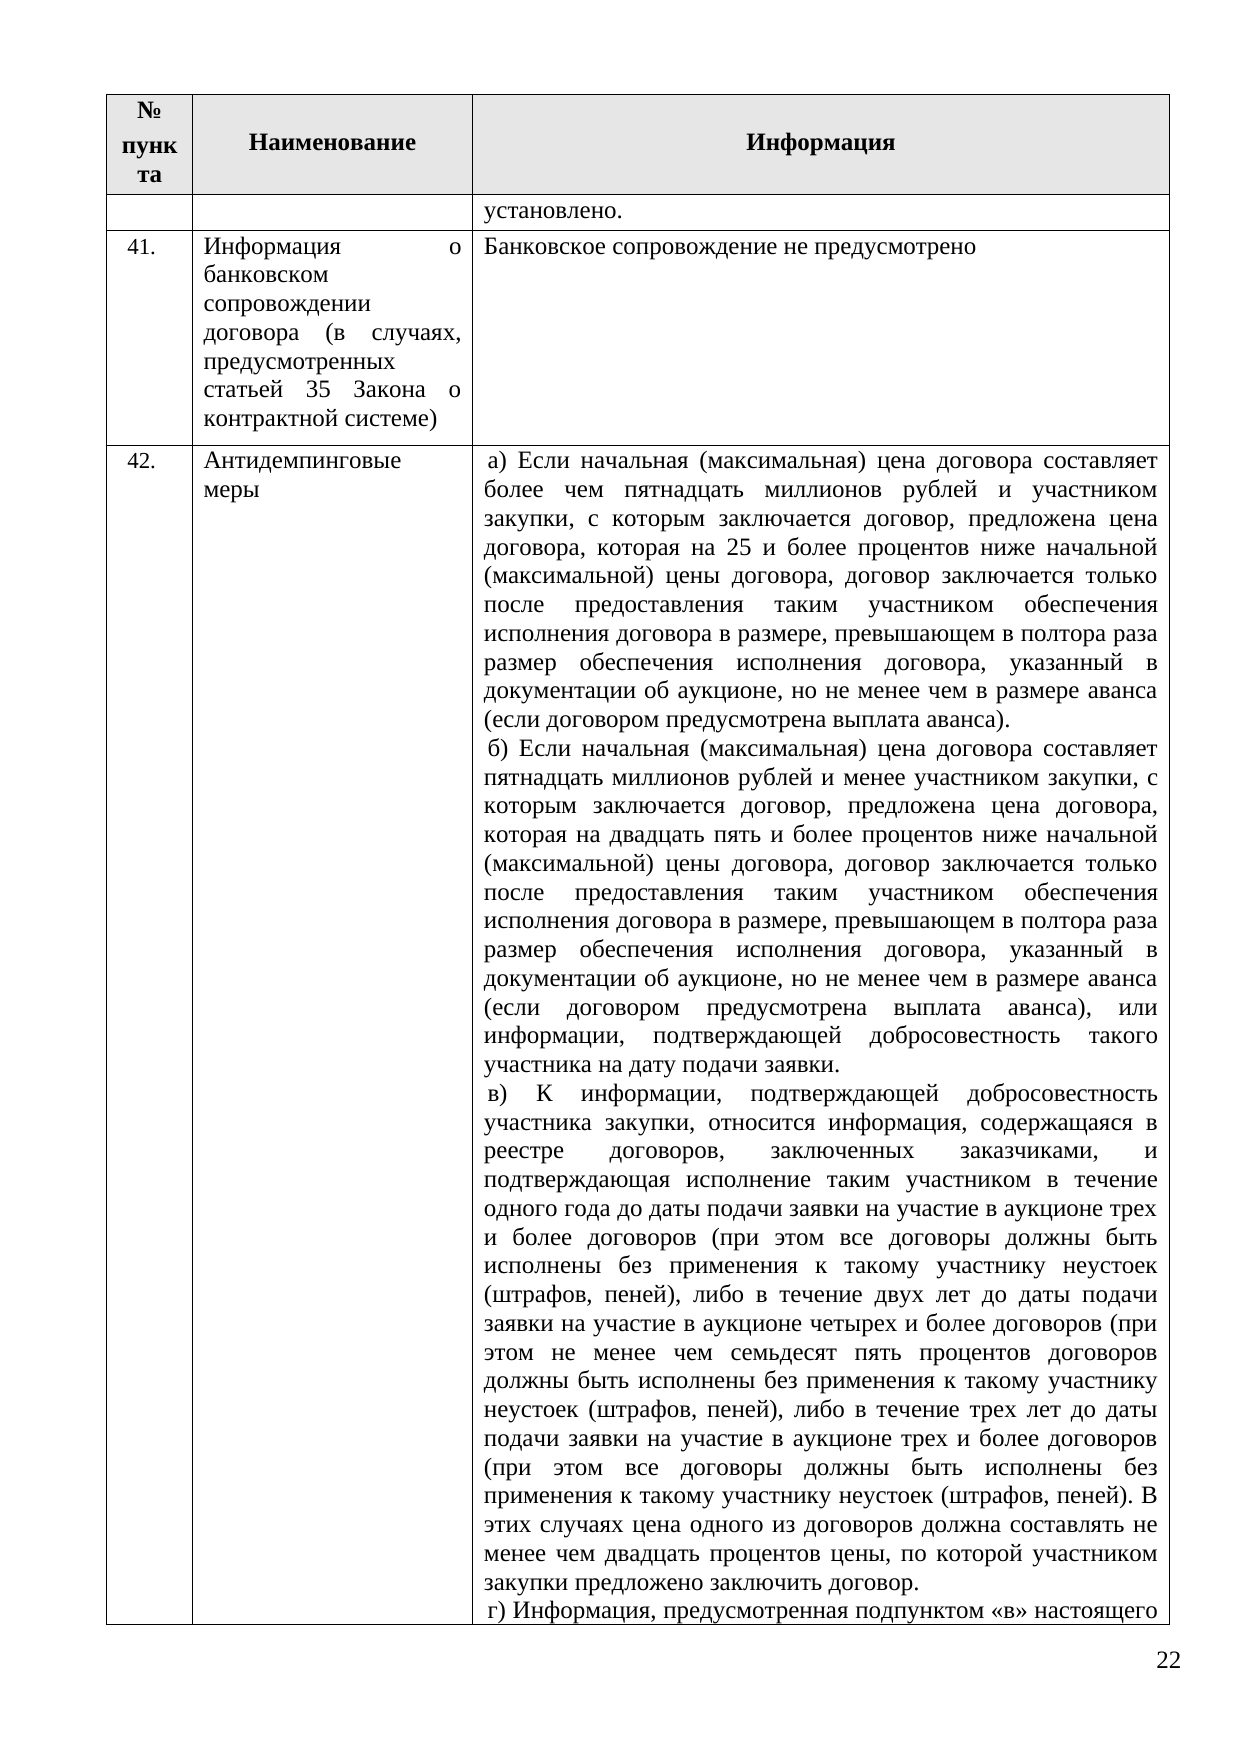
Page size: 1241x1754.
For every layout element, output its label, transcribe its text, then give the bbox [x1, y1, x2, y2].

table_cell Антидемпинговые меры [193, 446, 472, 1624]
table_header № пункта [107, 95, 192, 194]
table_header Наименование [193, 95, 472, 194]
table_cell [107, 231, 192, 444]
table_cell Информация о банковском сопровождении договора (в случаях, предусмотренных статьей 35 Закона о контрактной системе) [193, 231, 472, 444]
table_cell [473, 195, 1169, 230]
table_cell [193, 195, 472, 230]
table_header Информация [473, 95, 1169, 194]
table_cell [107, 446, 192, 1624]
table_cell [473, 446, 1169, 1624]
table_cell Банковское сопровождение не предусмотрено [473, 231, 1169, 444]
table_cell [107, 195, 192, 230]
